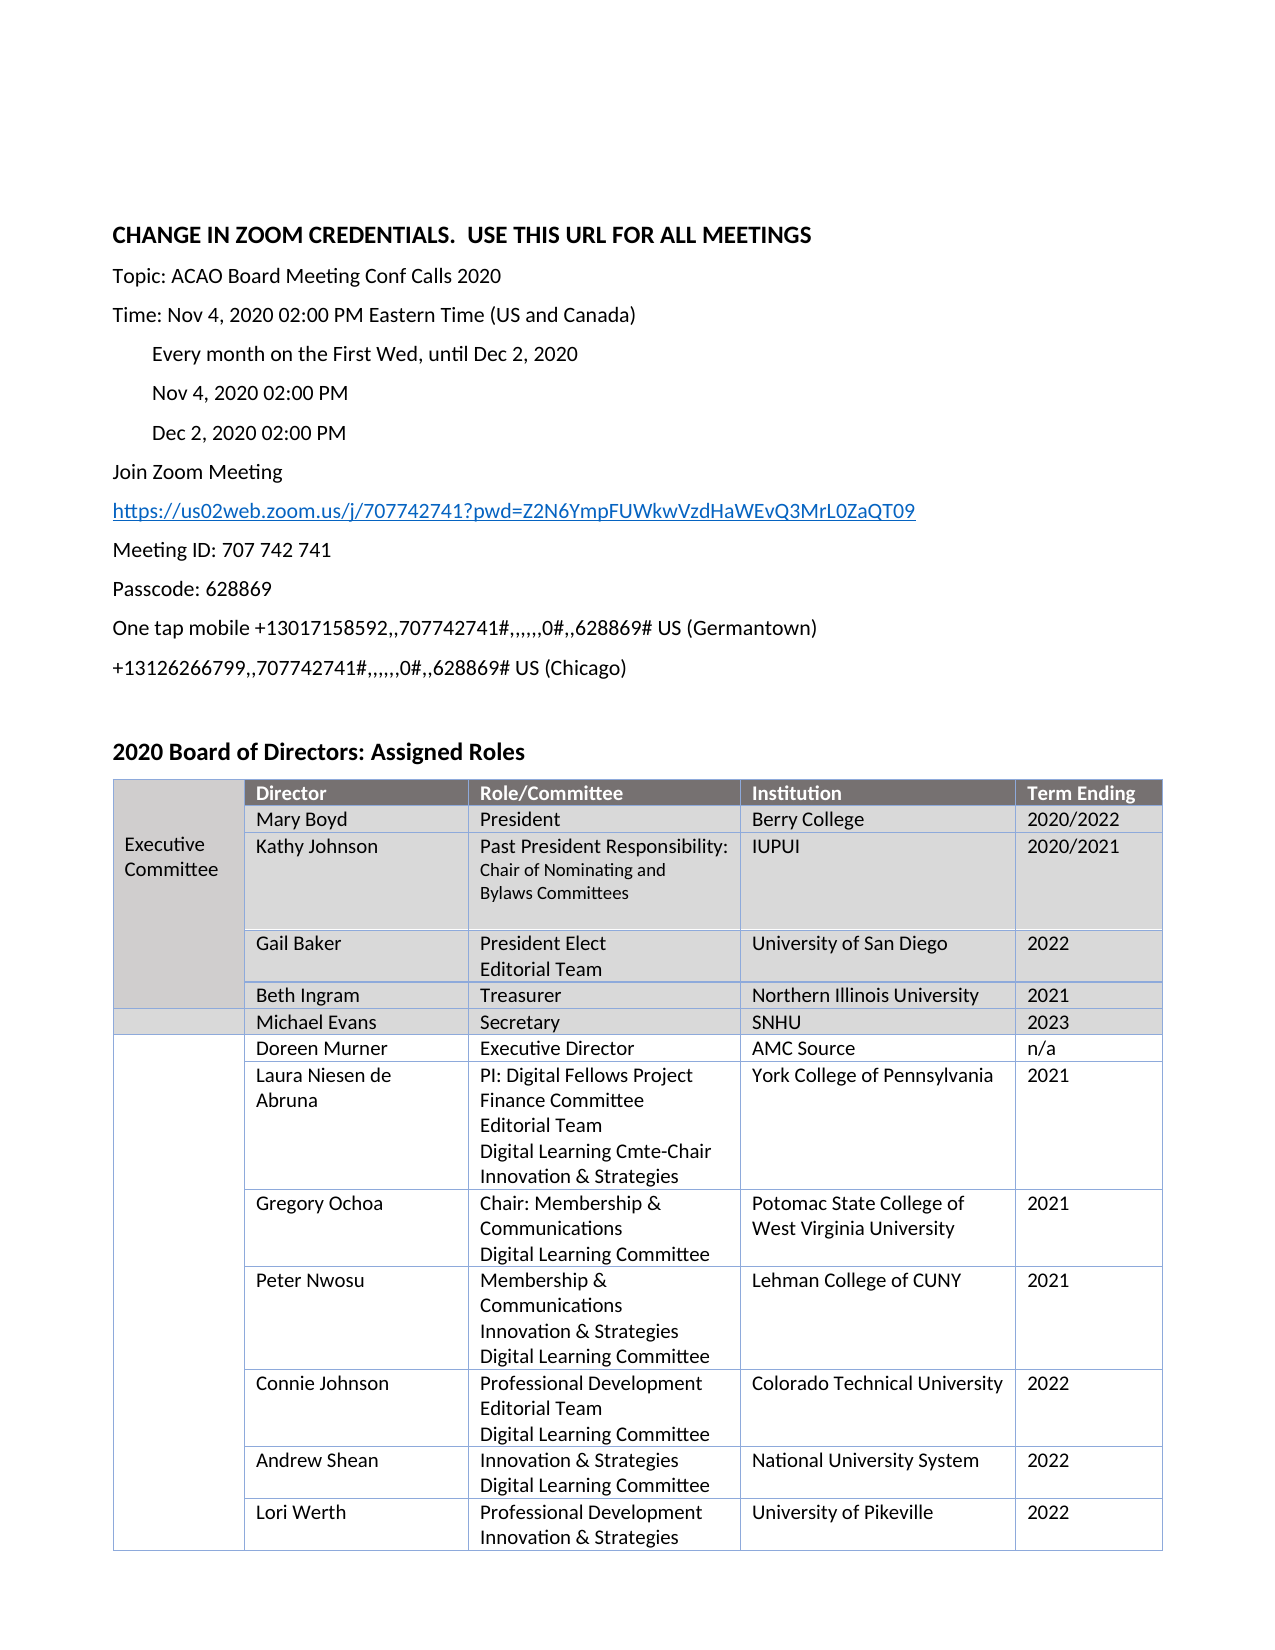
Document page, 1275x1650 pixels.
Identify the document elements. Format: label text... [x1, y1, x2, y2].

table_cell Potomac State College of West Virginia University [741, 1190, 1015, 1266]
table_cell Innovation & Strategies Digital Learning Committee [469, 1447, 740, 1498]
table_cell IUPUI [741, 833, 1015, 929]
text 2020 Board of Directors: Assigned Roles [112, 736, 1162, 766]
table_cell Gregory Ochoa [245, 1190, 468, 1266]
table_cell 2021 [1016, 1190, 1162, 1266]
table_cell University of Pikeville [741, 1499, 1015, 1550]
table_cell Northern Illinois University [741, 983, 1015, 1008]
table_cell 2020/2022 [1016, 806, 1162, 832]
table_cell [114, 1035, 244, 1550]
table_cell Colorado Technical University [741, 1370, 1015, 1446]
table_header Role/Committee [469, 780, 740, 805]
table_cell Kathy Johnson [245, 833, 468, 929]
table_cell 2022 [1016, 931, 1162, 981]
text https://us02web.zoom.us/j/707742741?pwd=Z2N6YmpFUWkwVzdHaWEvQ3MrL0ZaQT09 [112, 497, 1162, 524]
table_cell Lehman College of CUNY [741, 1267, 1015, 1369]
table_cell 2023 [1016, 1009, 1162, 1034]
table_cell 2022 [1016, 1370, 1162, 1446]
table_cell President [469, 806, 740, 832]
text One tap mobile +13017158592,,707742741#,,,,,,0#,,628869# US (Germantown) [112, 614, 1162, 641]
text Dec 2, 2020 02:00 PM [112, 419, 1162, 445]
table_cell Past President Responsibility: Chair of Nominating and Bylaws Committees [469, 833, 740, 929]
table_cell 2021 [1016, 1267, 1162, 1369]
table_cell Executive Director [469, 1035, 740, 1061]
table_cell SNHU [741, 1009, 1015, 1034]
table_cell PI: Digital Fellows Project Finance Committee Editorial Team Digital Learning Cmte-Chair Innovation & Strategies [469, 1062, 740, 1189]
table_header Director [245, 780, 468, 805]
table_cell Laura Niesen de Abruna [245, 1062, 468, 1189]
table_cell York College of Pennsylvania [741, 1062, 1015, 1189]
table_cell 2020/2021 [1016, 833, 1162, 929]
table_cell AMC Source [741, 1035, 1015, 1061]
table_cell Beth Ingram [245, 983, 468, 1008]
table_header Term Ending [1016, 780, 1162, 805]
table_cell Berry College [741, 806, 1015, 832]
text Nov 4, 2020 02:00 PM [112, 379, 1162, 406]
table_cell Membership & Communications Innovation & Strategies Digital Learning Committee [469, 1267, 740, 1369]
table_cell Peter Nwosu [245, 1267, 468, 1369]
table_cell Professional Development Innovation & Strategies [469, 1499, 740, 1550]
text Topic: ACAO Board Meeting Conf Calls 2020 [112, 262, 1162, 289]
text Every month on the First Wed, until Dec 2, 2020 [112, 340, 1162, 367]
table_cell Michael Evans [245, 1009, 468, 1034]
table_cell n/a [1016, 1035, 1162, 1061]
table_header Institution [741, 780, 1015, 805]
table_cell Lori Werth [245, 1499, 468, 1550]
table_cell Secretary [469, 1009, 740, 1034]
table_cell National University System [741, 1447, 1015, 1498]
table_cell University of San Diego [741, 931, 1015, 981]
text Meeting ID: 707 742 741 [112, 536, 1162, 563]
table_header Executive Committee [114, 780, 244, 1008]
table_cell 2022 [1016, 1447, 1162, 1498]
table_cell Gail Baker [245, 931, 468, 981]
table_cell 2021 [1016, 1062, 1162, 1189]
text Join Zoom Meeting [112, 458, 1162, 484]
table_cell Connie Johnson [245, 1370, 468, 1446]
text Time: Nov 4, 2020 02:00 PM Eastern Time (US and Canada) [112, 301, 1162, 328]
text +13126266799,,707742741#,,,,,,0#,,628869# US (Chicago) [112, 654, 1162, 680]
table_cell Doreen Murner [245, 1035, 468, 1061]
text Passcode: 628869 [112, 575, 1162, 602]
table_cell Andrew Shean [245, 1447, 468, 1498]
table_cell 2021 [1016, 983, 1162, 1008]
table_cell Chair: Membership & Communications Digital Learning Committee [469, 1190, 740, 1266]
table_cell President Elect Editorial Team [469, 931, 740, 981]
table_cell Mary Boyd [245, 806, 468, 832]
table_cell Professional Development Editorial Team Digital Learning Committee [469, 1370, 740, 1446]
table_cell Treasurer [469, 983, 740, 1008]
table_cell 2022 [1016, 1499, 1162, 1550]
text CHANGE IN ZOOM CREDENTIALS. USE THIS URL FOR ALL MEETINGS [112, 219, 1162, 249]
table_cell [114, 1009, 244, 1034]
